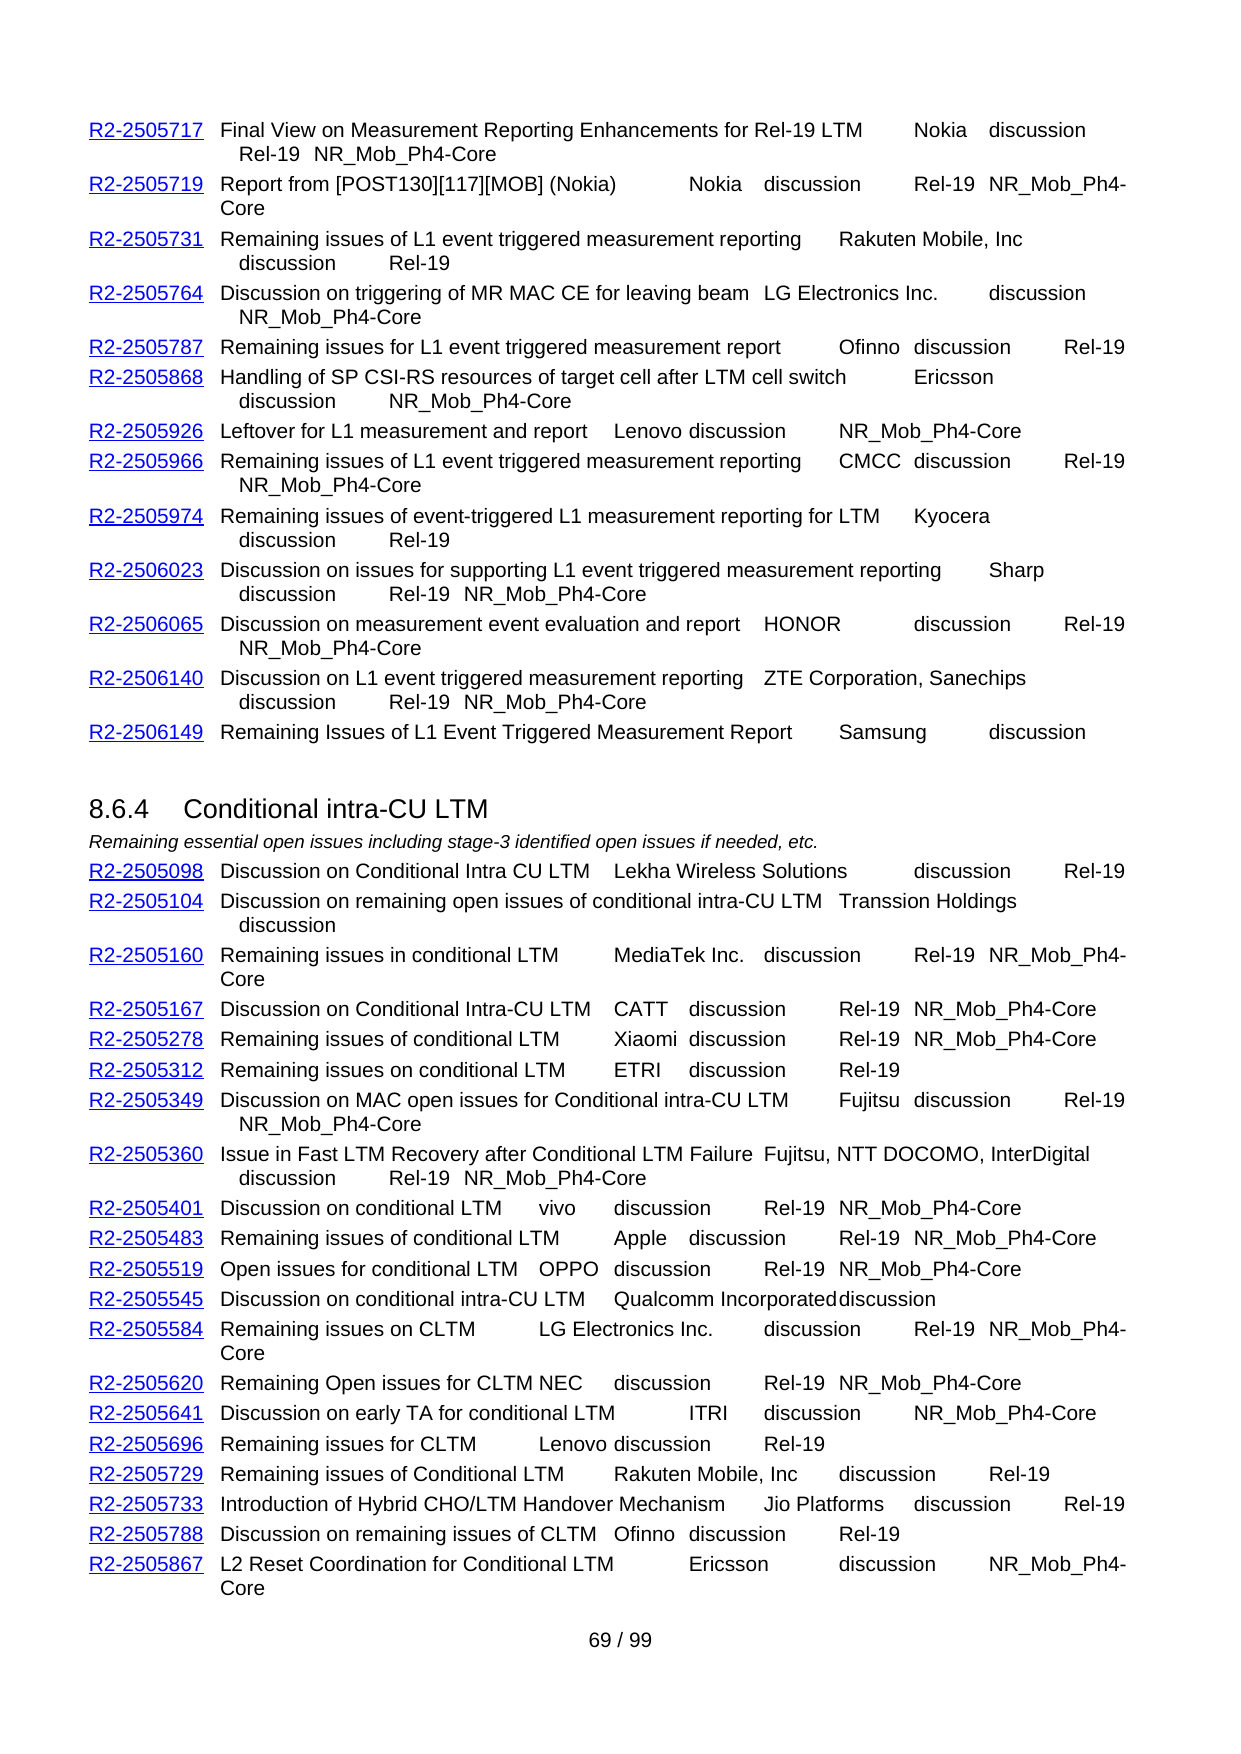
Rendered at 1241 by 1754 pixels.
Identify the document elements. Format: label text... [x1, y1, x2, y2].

title R2-2506140 Discussion on L1 event triggered measurement reporting ZTE Corporation, Sanechips discussion Rel-19 NR_Mob_Ph4-Core [89, 666, 1152, 714]
title R2-2505098 Discussion on Conditional Intra CU LTM Lekha Wireless Solutions discussion Rel-19 [89, 858, 1152, 882]
title R2-2505401 Discussion on conditional LTM vivo discussion Rel-19 NR_Mob_Ph4-Core [89, 1196, 1152, 1220]
title R2-2505729 Remaining issues of Conditional LTM Rakuten Mobile, Inc discussion Rel-19 [89, 1462, 1152, 1486]
subtitle 8.6.4 Conditional intra-CU LTM [89, 793, 1152, 824]
title R2-2506065 Discussion on measurement event evaluation and report HONOR discussion Rel-19 NR_Mob_Ph4-Core [89, 612, 1152, 660]
title R2-2505160 Remaining issues in conditional LTM MediaTek Inc. discussion Rel-19 NR_Mob_Ph4-Core [89, 943, 1152, 991]
title R2-2505926 Leftover for L1 measurement and report Lenovo discussion NR_Mob_Ph4-Core [89, 419, 1152, 443]
title R2-2505787 Remaining issues for L1 event triggered measurement report Ofinno discussion Rel-19 [89, 335, 1152, 359]
title R2-2505719 Report from [POST130][117][MOB] (Nokia) Nokia discussion Rel-19 NR_Mob_Ph4-Core [89, 172, 1152, 220]
title R2-2505788 Discussion on remaining issues of CLTM Ofinno discussion Rel-19 [89, 1522, 1152, 1546]
title R2-2505620 Remaining Open issues for CLTM NEC discussion Rel-19 NR_Mob_Ph4-Core [89, 1371, 1152, 1395]
text Remaining essential open issues including stage-3 identified open issues if needed, etc. [89, 831, 1152, 852]
title R2-2505584 Remaining issues on CLTM LG Electronics Inc. discussion Rel-19 NR_Mob_Ph4-Core [89, 1317, 1152, 1365]
title R2-2505104 Discussion on remaining open issues of conditional intra-CU LTM Transsion Holdings discussion [89, 889, 1152, 937]
title R2-2505733 Introduction of Hybrid CHO/LTM Handover Mechanism Jio Platforms discussion Rel-19 [89, 1492, 1152, 1516]
title R2-2505360 Issue in Fast LTM Recovery after Conditional LTM Failure Fujitsu, NTT DOCOMO, InterDigital discussion Rel-19 NR_Mob_Ph4-Core [89, 1142, 1152, 1190]
title R2-2505349 Discussion on MAC open issues for Conditional intra-CU LTM Fujitsu discussion Rel-19 NR_Mob_Ph4-Core [89, 1088, 1152, 1136]
title R2-2506149 Remaining Issues of L1 Event Triggered Measurement Report Samsung discussion [89, 720, 1152, 744]
title R2-2505483 Remaining issues of conditional LTM Apple discussion Rel-19 NR_Mob_Ph4-Core [89, 1226, 1152, 1250]
title R2-2505867 L2 Reset Coordination for Conditional LTM Ericsson discussion NR_Mob_Ph4-Core [89, 1552, 1152, 1600]
title R2-2505717 Final View on Measurement Reporting Enhancements for Rel-19 LTM Nokia discussion Rel-19 NR_Mob_Ph4-Core [89, 118, 1152, 166]
title R2-2506023 Discussion on issues for supporting L1 event triggered measurement reporting Sharp discussion Rel-19 NR_Mob_Ph4-Core [89, 558, 1152, 606]
title R2-2505764 Discussion on triggering of MR MAC CE for leaving beam LG Electronics Inc. discussion NR_Mob_Ph4-Core [89, 281, 1152, 328]
title R2-2505641 Discussion on early TA for conditional LTM ITRI discussion NR_Mob_Ph4-Core [89, 1401, 1152, 1425]
title R2-2505966 Remaining issues of L1 event triggered measurement reporting CMCC discussion Rel-19 NR_Mob_Ph4-Core [89, 449, 1152, 497]
title R2-2505696 Remaining issues for CLTM Lenovo discussion Rel-19 [89, 1431, 1152, 1455]
title R2-2505167 Discussion on Conditional Intra-CU LTM CATT discussion Rel-19 NR_Mob_Ph4-Core [89, 997, 1152, 1021]
title R2-2505545 Discussion on conditional intra-CU LTM Qualcomm Incorporated discussion [89, 1287, 1152, 1311]
title R2-2505868 Handling of SP CSI-RS resources of target cell after LTM cell switch Ericsson discussion NR_Mob_Ph4-Core [89, 365, 1152, 413]
title R2-2505519 Open issues for conditional LTM OPPO discussion Rel-19 NR_Mob_Ph4-Core [89, 1256, 1152, 1280]
title R2-2505731 Remaining issues of L1 event triggered measurement reporting Rakuten Mobile, Inc discussion Rel-19 [89, 226, 1152, 274]
title R2-2505974 Remaining issues of event-triggered L1 measurement reporting for LTM Kyocera discussion Rel-19 [89, 503, 1152, 551]
title R2-2505278 Remaining issues of conditional LTM Xiaomi discussion Rel-19 NR_Mob_Ph4-Core [89, 1027, 1152, 1051]
title R2-2505312 Remaining issues on conditional LTM ETRI discussion Rel-19 [89, 1057, 1152, 1081]
